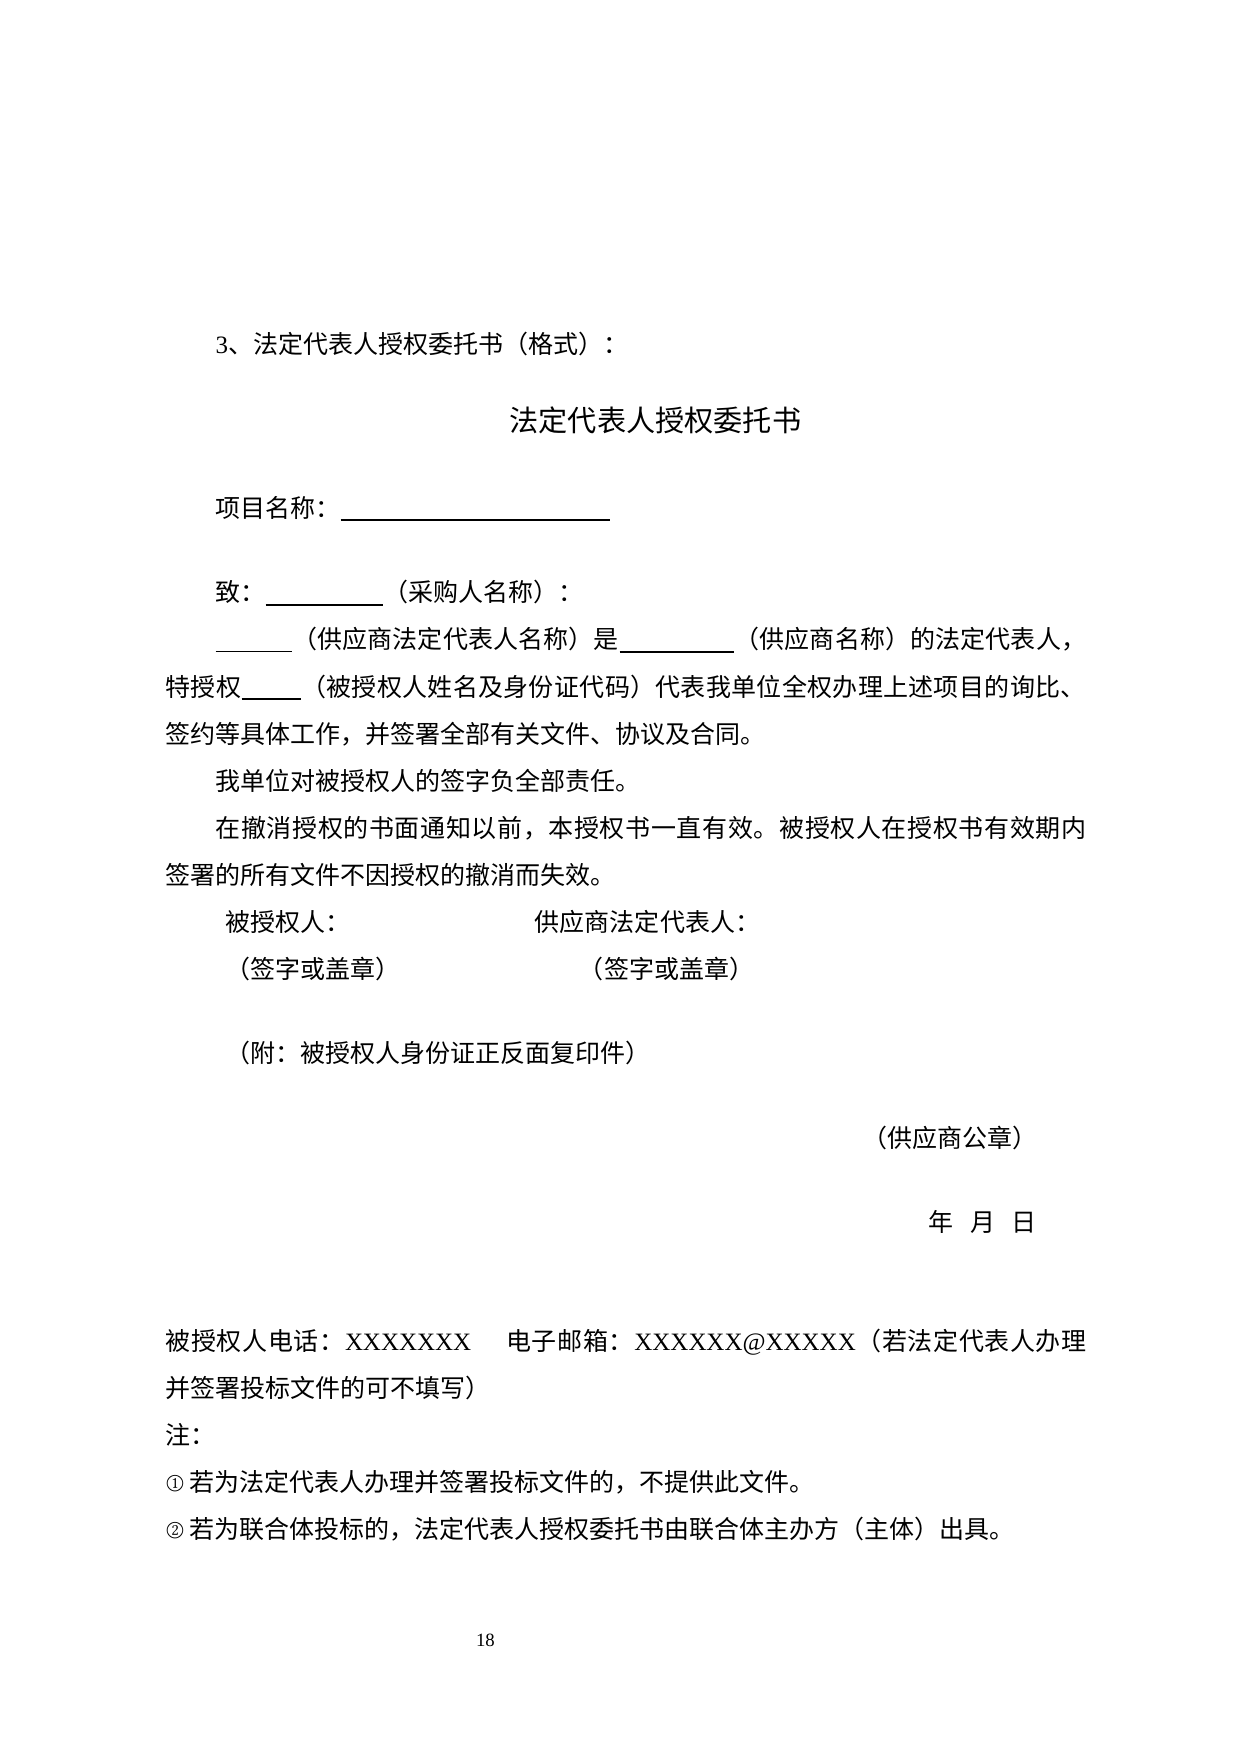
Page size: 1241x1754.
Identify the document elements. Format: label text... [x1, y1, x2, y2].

text 年 月 日 [165, 1203, 1037, 1239]
text 法定代表人授权委托书 [165, 386, 1087, 451]
text 致： （采购人名称）： [165, 573, 1087, 609]
text 在撤消授权的书面通知以前，本授权书一直有效。被授权人在授权书有效期内签署的所有文件不因授权的撤消而失效。 [165, 808, 1087, 892]
text （附：被授权人身份证正反面复印件） [165, 1034, 1087, 1070]
text （签字或盖章） （签字或盖章） [165, 949, 1087, 986]
text （供应商公章） [165, 1118, 1037, 1154]
text 被授权人电话：XXXXXXX 电子邮箱：XXXXXX@XXXXX（若法定代表人办理并签署投标文件的可不填写） [165, 1321, 1087, 1404]
text ②若为联合体投标的，法定代表人授权委托书由联合体主办方（主体）出具。 [165, 1509, 1087, 1546]
text 我单位对被授权人的签字负全部责任。 [165, 761, 1087, 797]
text 3、法定代表人授权委托书（格式）： [165, 310, 1087, 375]
text 被授权人： 供应商法定代表人： [165, 902, 1087, 939]
text （供应商法定代表人名称）是 （供应商名称）的法定代表人，特授权 （被授权人姓名及身份证代码）代表我单位全权办理上述项目的询比、签约等具体工作，并签署全部有关文件、协议及合同。 [165, 620, 1087, 750]
text 项目名称： [165, 488, 1087, 525]
text 注： [165, 1415, 1087, 1452]
text ①若为法定代表人办理并签署投标文件的，不提供此文件。 [165, 1462, 1087, 1499]
